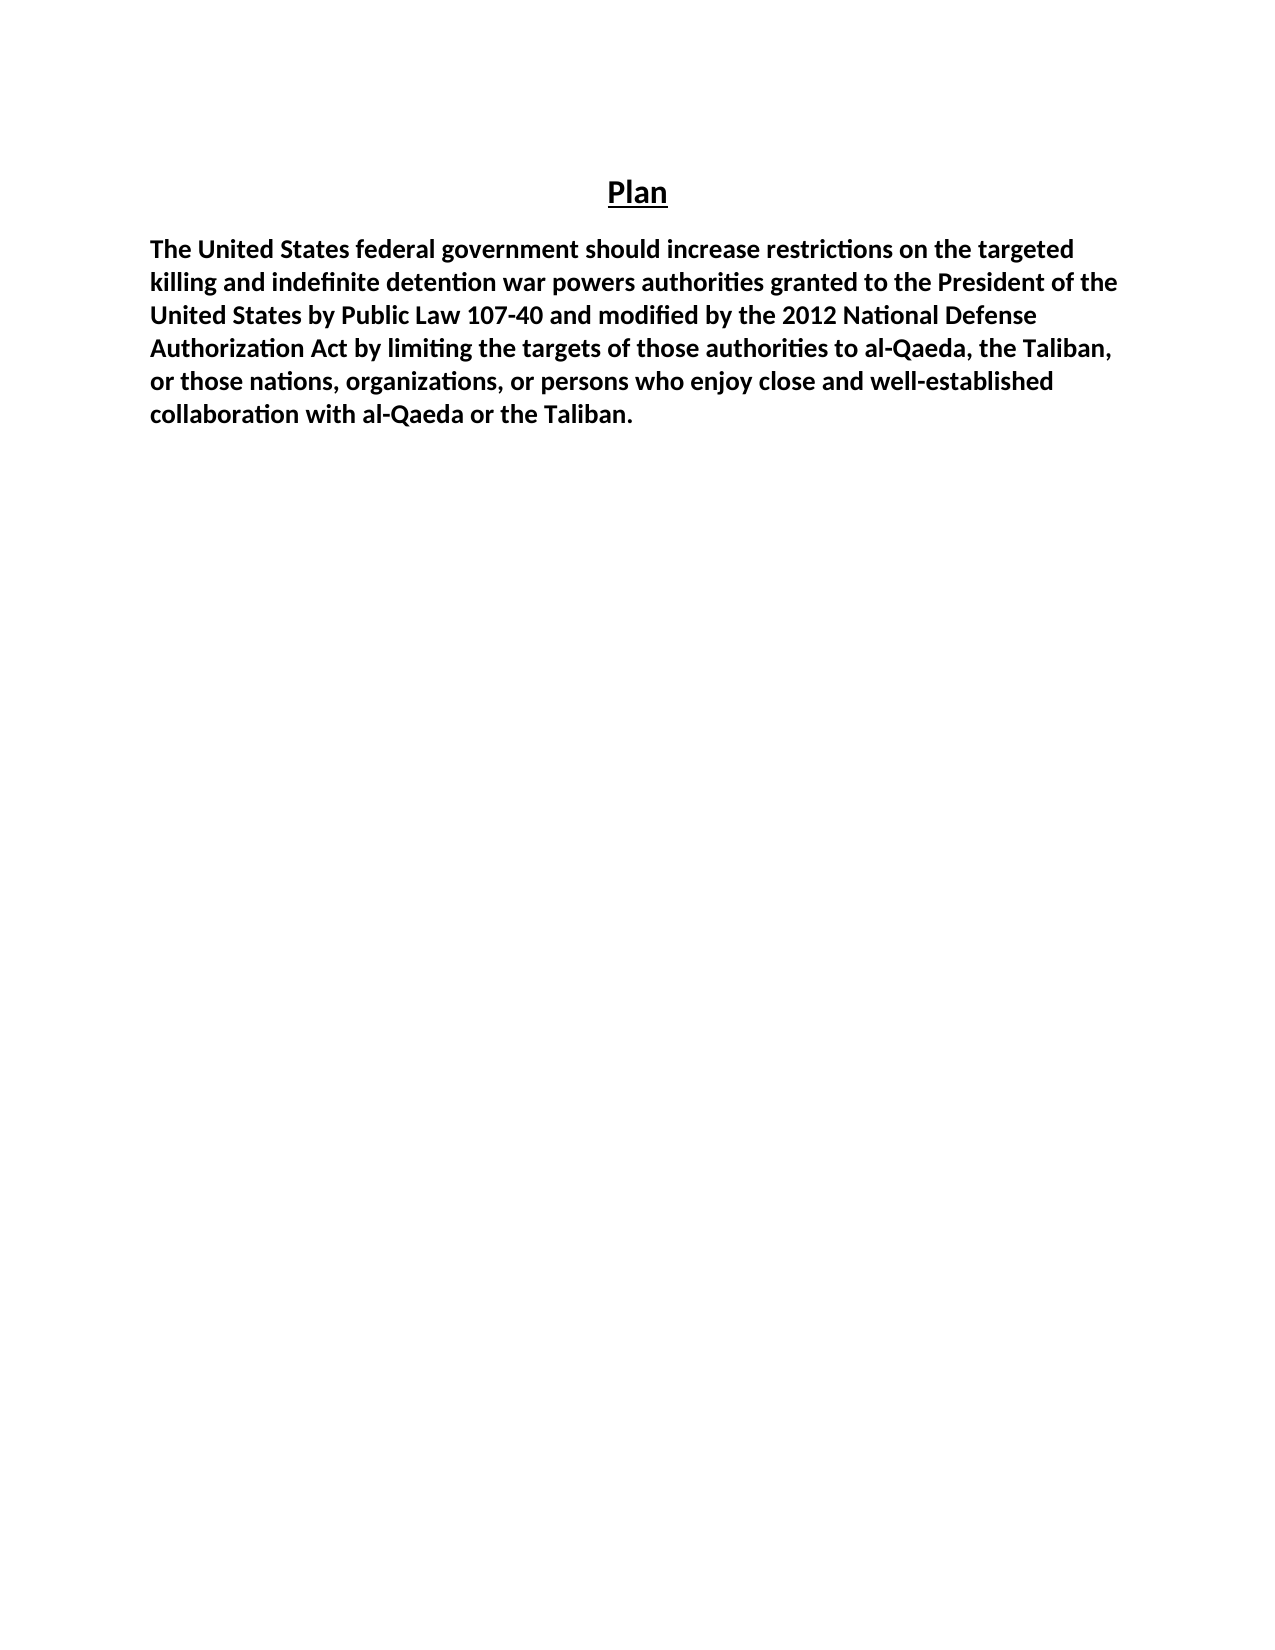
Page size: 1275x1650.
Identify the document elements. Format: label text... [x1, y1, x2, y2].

text The United States federal government should increase restrictions on the targeted killing and indefinite detention war powers authorities granted to the President of the United States by Public Law 107-40 and modified by the 2012 National Defense Authorization Act by limiting the targets of those authorities to al-Qaeda, the Taliban, or those nations, organizations, or persons who enjoy close and well-established collaboration with al-Qaeda or the Taliban. [150, 232, 1125, 431]
subtitle Plan [150, 171, 1125, 212]
